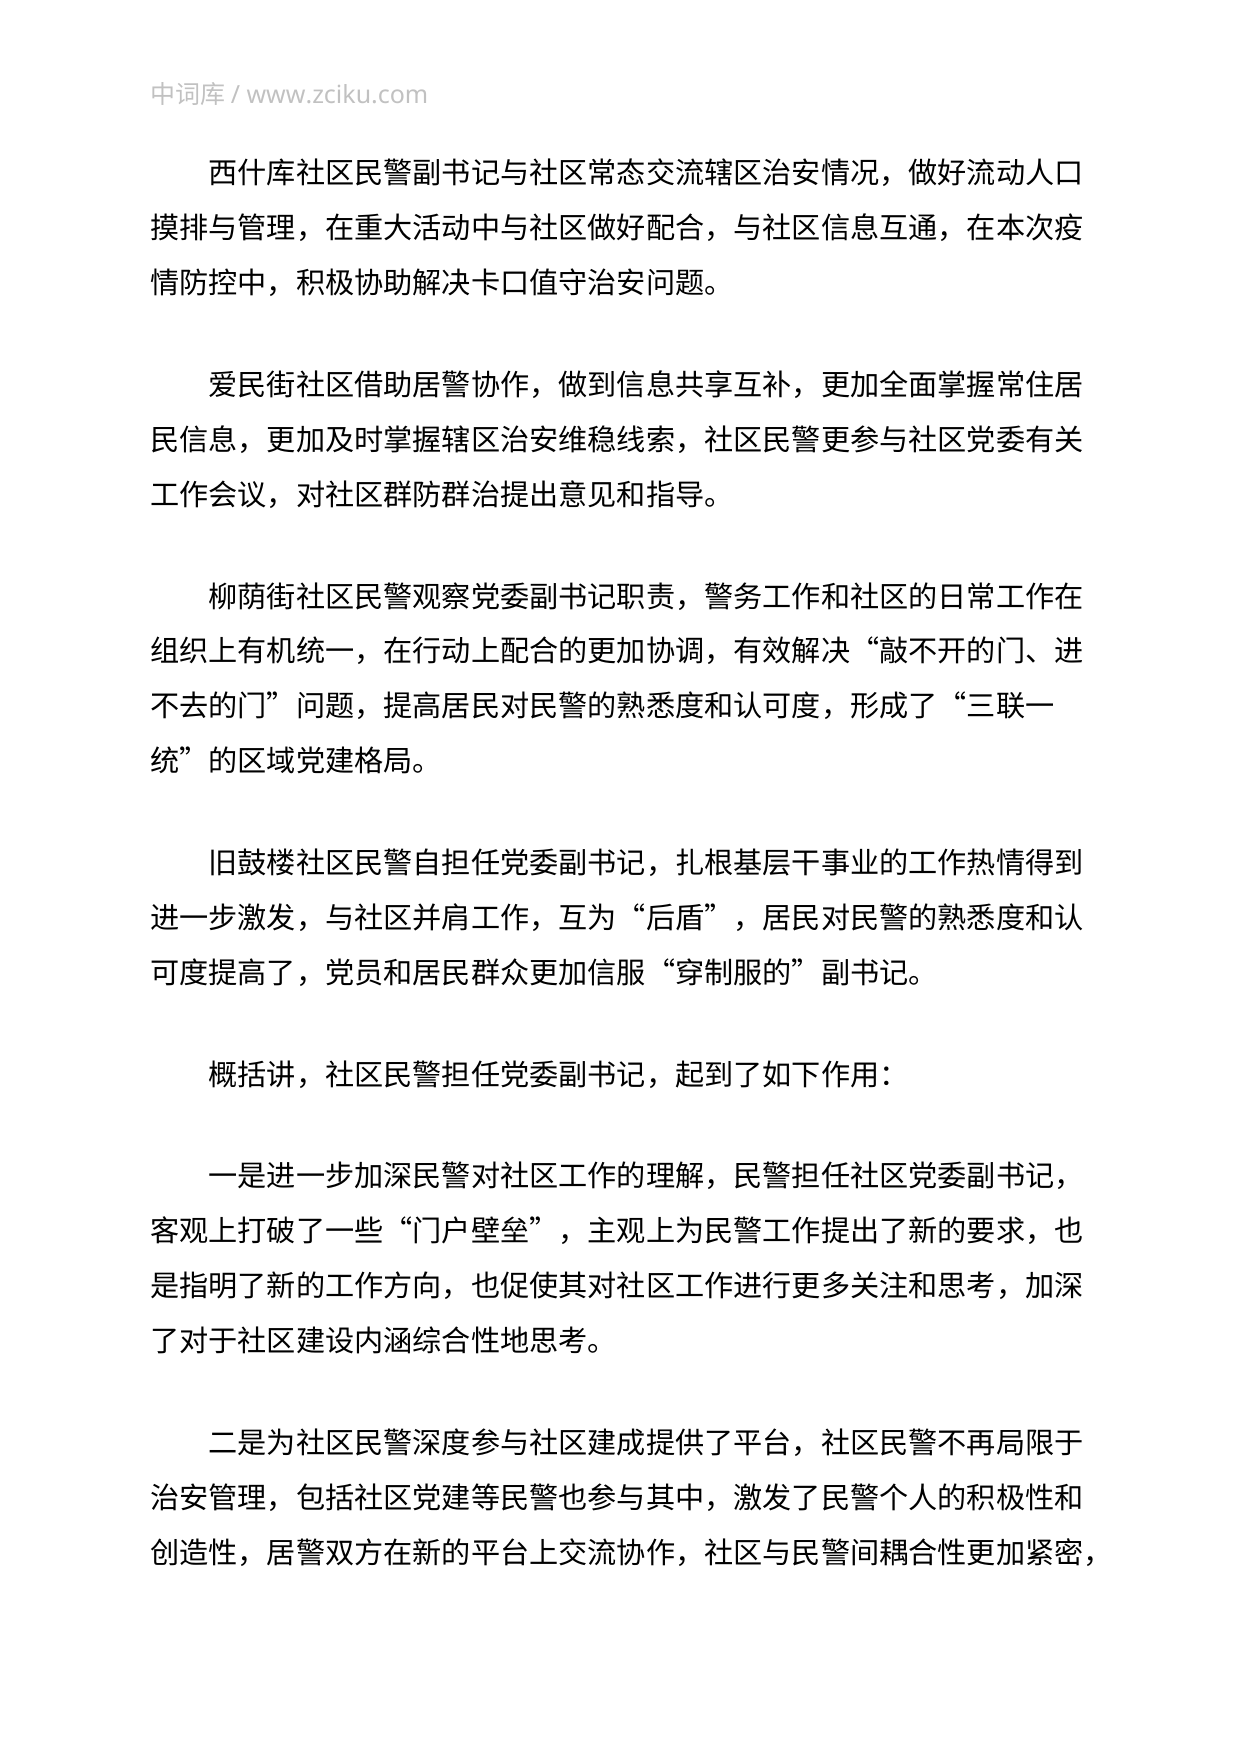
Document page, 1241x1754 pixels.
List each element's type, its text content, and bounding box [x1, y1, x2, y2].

text 旧鼓楼社区民警自担任党委副书记，扎根基层干事业的工作热情得到进一步激发，与社区并肩工作，互为“后盾”，居民对民警的熟悉度和认可度提高了，党员和居民群众更加信服“穿制服的”副书记。 [150, 839, 1090, 992]
text 爱民街社区借助居警协作，做到信息共享互补，更加全面掌握常住居民信息，更加及时掌握辖区治安维稳线索，社区民警更参与社区党委有关工作会议，对社区群防群治提出意见和指导。 [150, 362, 1090, 514]
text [150, 1419, 1090, 1571]
text 概括讲，社区民警担任党委副书记，起到了如下作用： [150, 1051, 1090, 1093]
text 柳荫街社区民警观察党委副书记职责，警务工作和社区的日常工作在组织上有机统一，在行动上配合的更加协调，有效解决“敲不开的门、进不去的门”问题，提高居民对民警的熟悉度和认可度，形成了“三联一统”的区域党建格局。 [150, 573, 1090, 780]
text 西什库社区民警副书记与社区常态交流辖区治安情况，做好流动人口摸排与管理，在重大活动中与社区做好配合，与社区信息互通，在本次疫情防控中，积极协助解决卡口值守治安问题。 [150, 150, 1090, 302]
text 一是进一步加深民警对社区工作的理解，民警担任社区党委副书记，客观上打破了一些“门户壁垒”，主观上为民警工作提出了新的要求，也是指明了新的工作方向，也促使其对社区工作进行更多关注和思考，加深了对于社区建设内涵综合性地思考。 [150, 1153, 1090, 1360]
